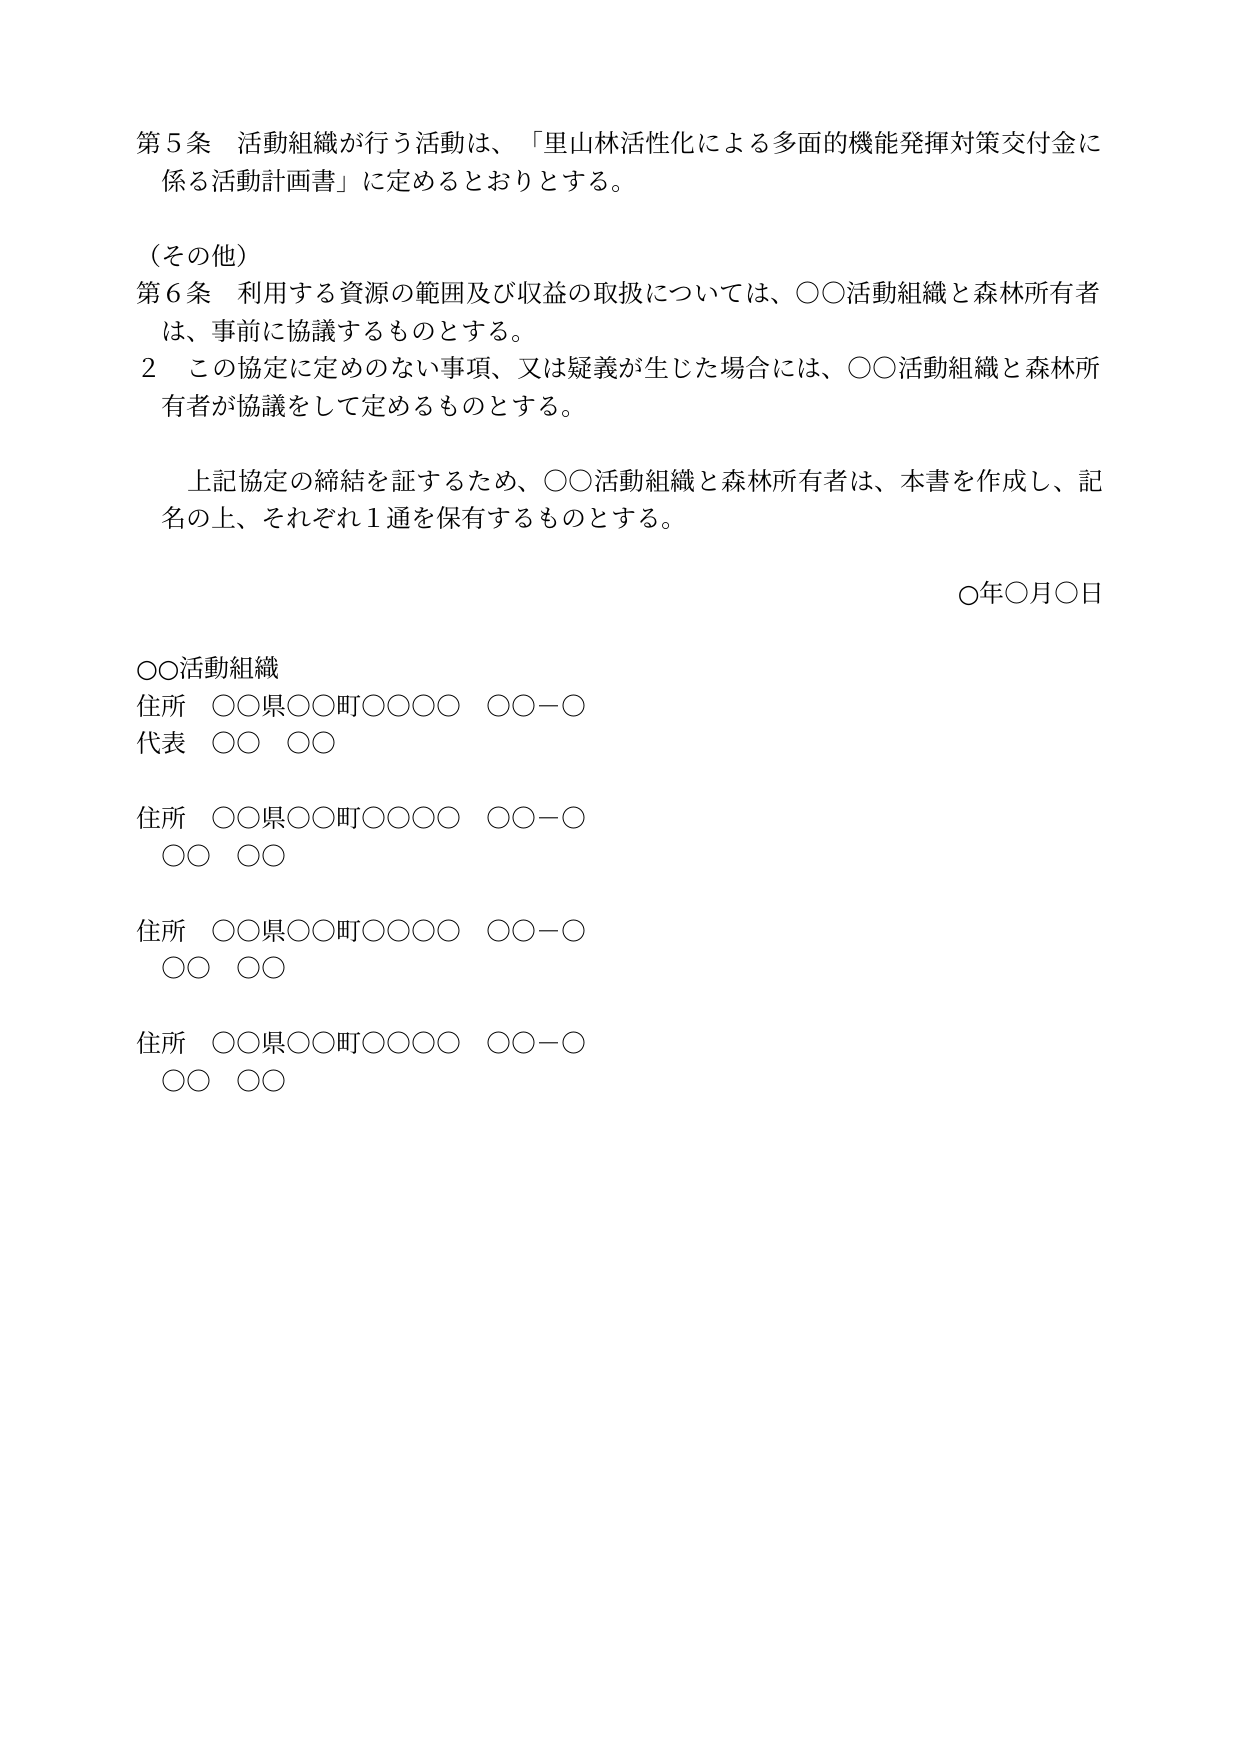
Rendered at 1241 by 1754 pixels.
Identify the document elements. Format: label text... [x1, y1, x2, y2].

text ○○ ○○ [136, 1061, 1104, 1098]
text 第５条 活動組織が行う活動は、「里山林活性化による多面的機能発揮対策交付金に係る活動計画書」に定めるとおりとする。 [136, 123, 1104, 198]
text ○○ ○○ [136, 948, 1104, 986]
text ○○ ○○ [136, 836, 1104, 873]
text （その他） [136, 236, 1104, 273]
text ○年○月○日 [136, 573, 1104, 611]
text 住所 ○○県○○町○○○○ ○○－○ [136, 1023, 1104, 1061]
text 住所 ○○県○○町○○○○ ○○－○ [136, 798, 1104, 836]
text ○○活動組織 [136, 648, 1104, 686]
text 代表 ○○ ○○ [136, 723, 1104, 761]
text 第６条 利用する資源の範囲及び収益の取扱については、○○活動組織と森林所有者は、事前に協議するものとする。 [136, 273, 1104, 348]
text 住所 ○○県○○町○○○○ ○○－○ [136, 911, 1104, 948]
text 住所 ○○県○○町○○○○ ○○－○ [136, 686, 1104, 723]
text ２ この協定に定めのない事項、又は疑義が生じた場合には、○○活動組織と森林所有者が協議をして定めるものとする。 [136, 348, 1104, 423]
text 上記協定の締結を証するため、○○活動組織と森林所有者は、本書を作成し、記名の上、それぞれ１通を保有するものとする。 [136, 461, 1104, 536]
